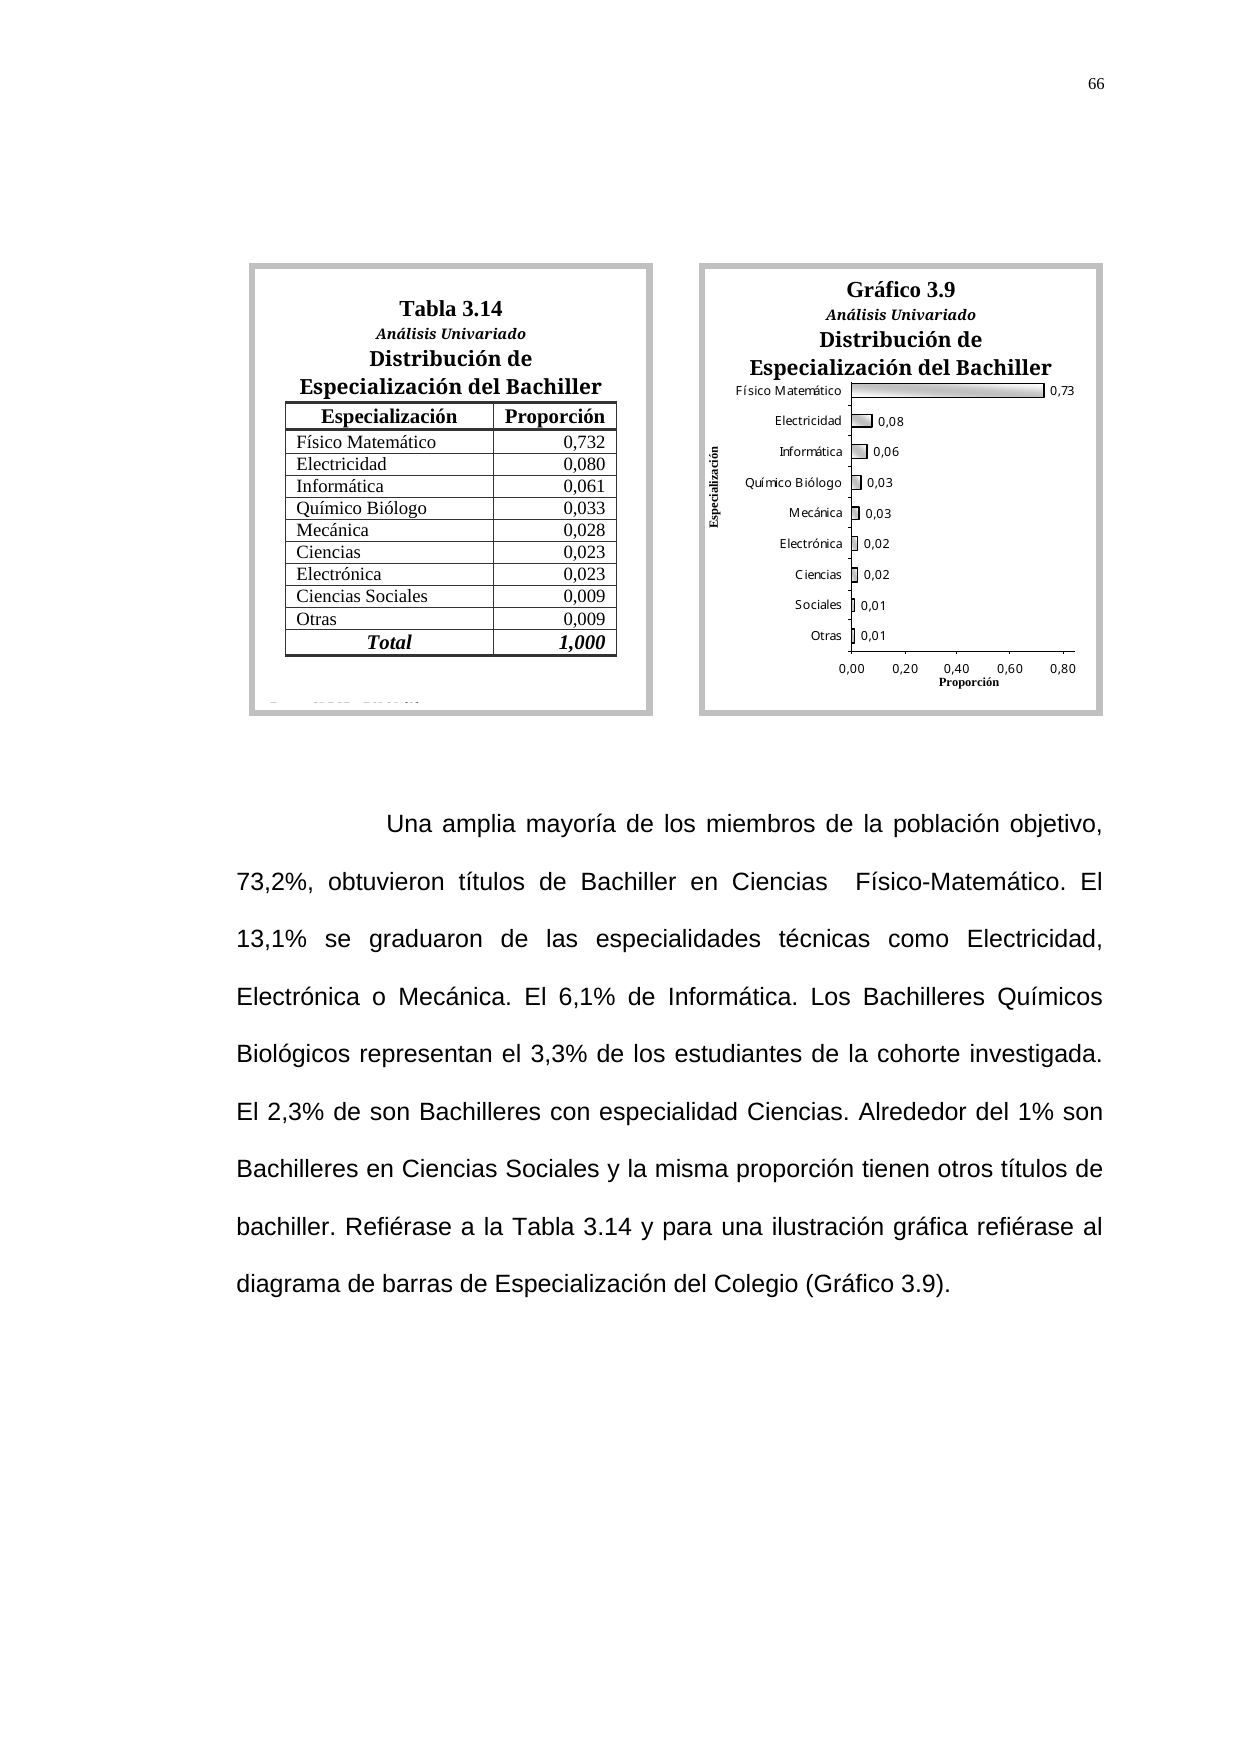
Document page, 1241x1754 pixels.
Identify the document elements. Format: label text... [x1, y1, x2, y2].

text Una amplia mayoría de los miembros de la población objetivo, 73,2%, obtuvieron títulos de Bachiller en Ciencias Físico-Matemático. El 13,1% se graduaron de las especialidades técnicas como Electricidad, Electrónica o Mecánica. El 6,1% de Informática. Los Bachilleres Químicos Biológicos representan el 3,3% de los estudiantes de la cohorte investigada. El 2,3% de son Bachilleres con especialidad Ciencias. Alrededor del 1% son Bachilleres en Ciencias Sociales y la misma proporción tienen otros títulos de bachiller. Refiérase a la Tabla 3.14 y para una ilustración gráfica refiérase al diagrama de barras de Especialización del Colegio (Gráfico 3.9). [236, 809, 1104, 1298]
